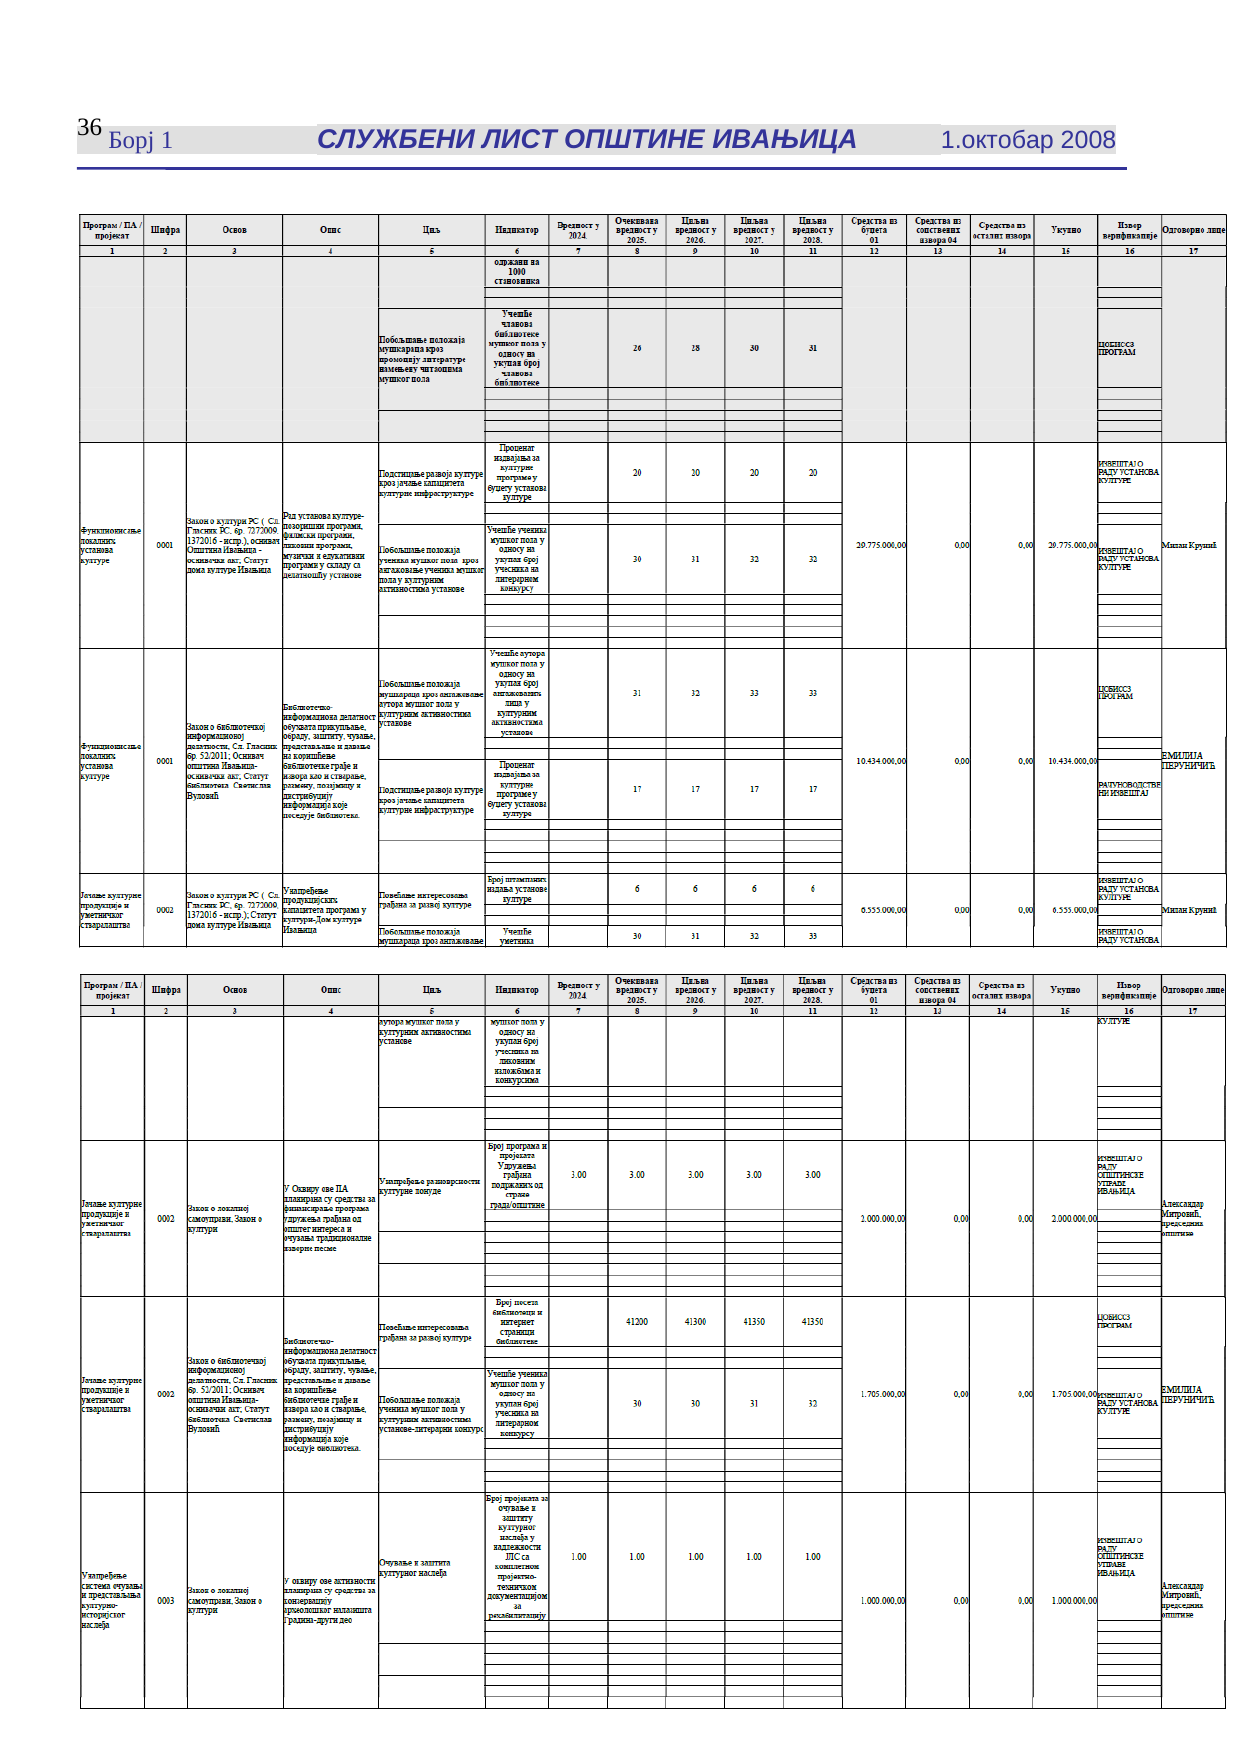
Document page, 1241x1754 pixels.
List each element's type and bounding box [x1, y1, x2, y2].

picture [76, 212, 1229, 948]
picture [76, 972, 1229, 1710]
